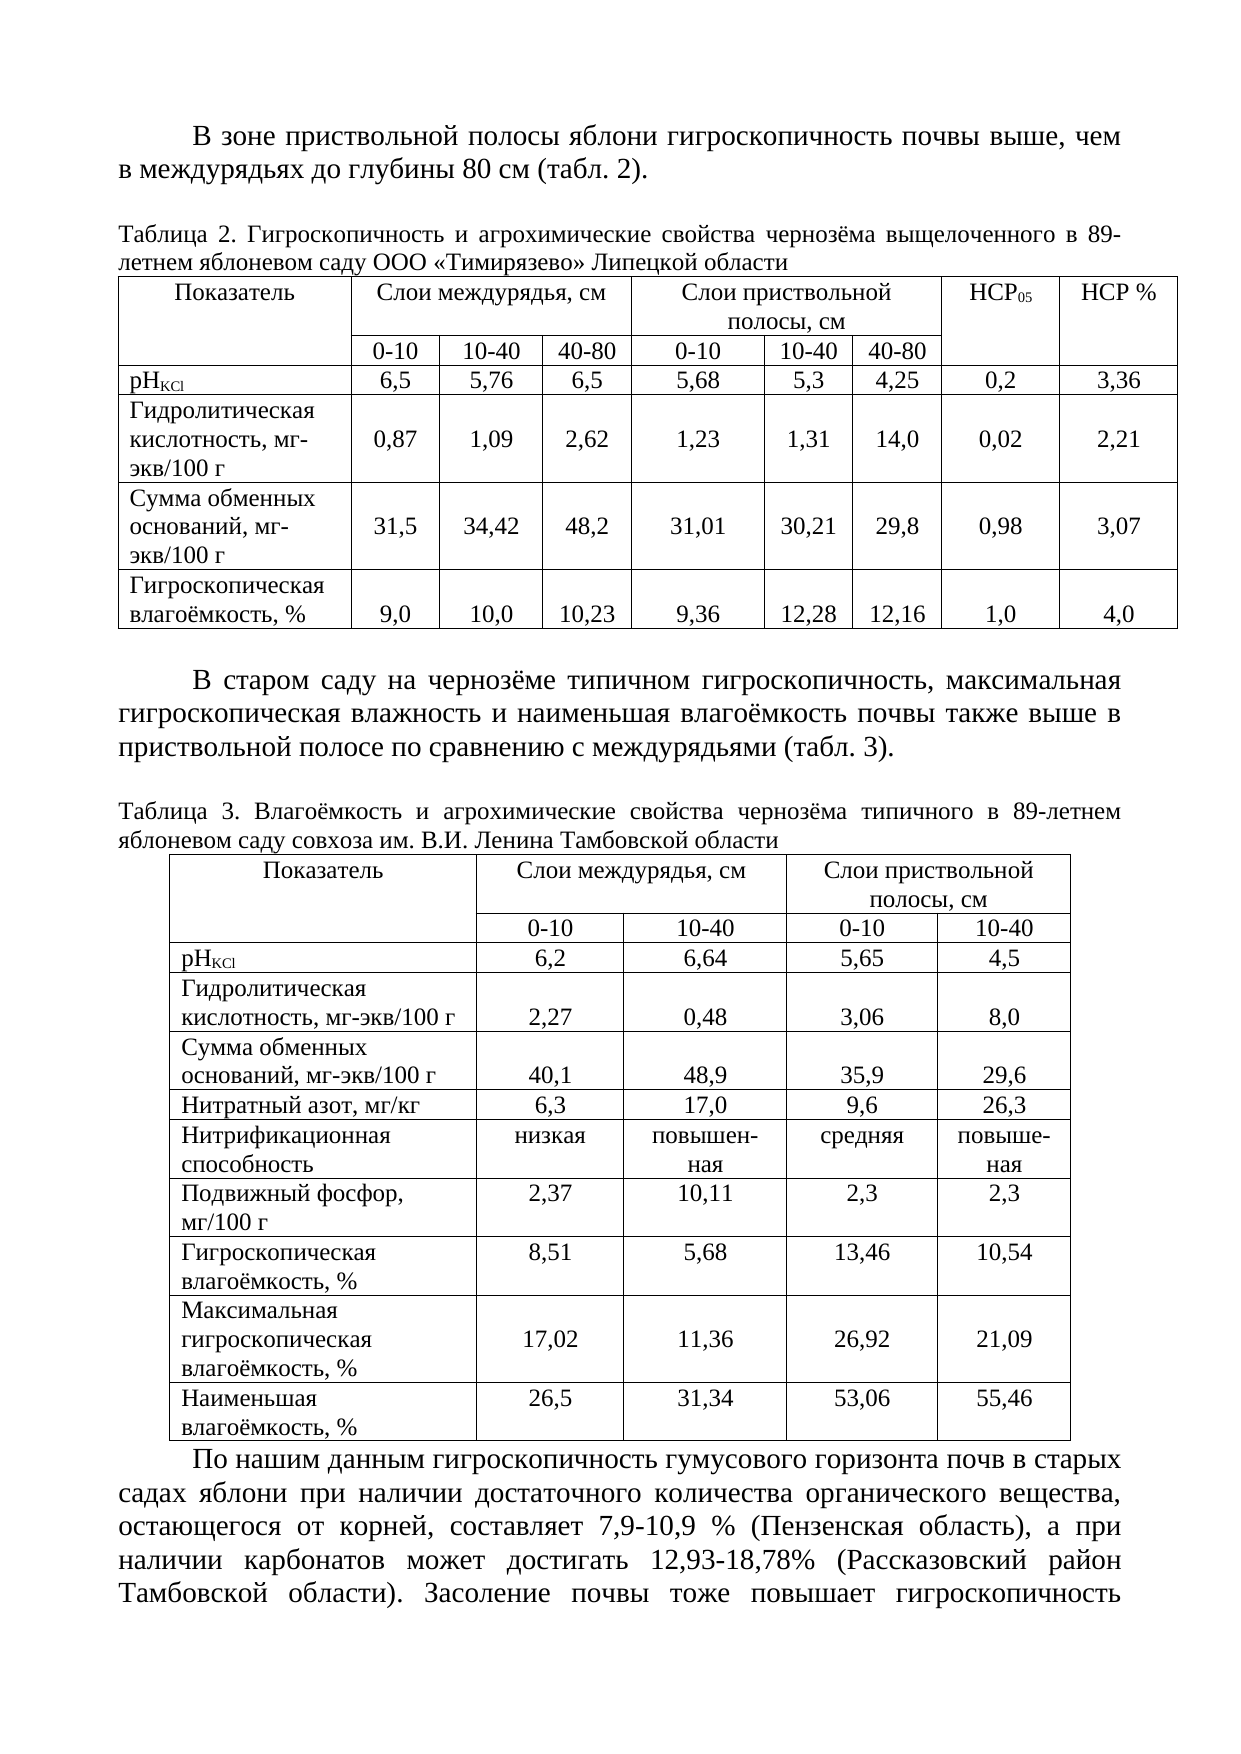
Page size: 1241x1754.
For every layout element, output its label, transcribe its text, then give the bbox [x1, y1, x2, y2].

table_cell Гигроскопическая влагоёмкость, % [170, 1237, 476, 1294]
table_header НСР % [1060, 277, 1177, 364]
table_cell 10,23 [543, 570, 631, 627]
table_cell 40-80 [543, 336, 631, 364]
table_header Показатель [170, 855, 476, 942]
table_cell 0,87 [352, 395, 439, 482]
text В старом саду на чернозёме типичном гигроскопичность, максимальная гигроскопическая влажность и наименьшая влагоёмкость почвы также выше в приствольной полосе по сравнению с междурядьями (табл. 3). [118, 662, 1122, 763]
table_cell 17,02 [477, 1296, 623, 1382]
table_cell рНKCl [119, 366, 351, 394]
table_cell 31,01 [632, 483, 764, 569]
table_cell 30,21 [765, 483, 852, 569]
table_cell 17,0 [624, 1090, 786, 1119]
table_cell 5,68 [632, 366, 764, 394]
table_cell 1,0 [942, 570, 1059, 627]
table_cell 35,9 [787, 1032, 937, 1089]
table_header Слои междурядья, см [352, 277, 631, 335]
table_cell 10,54 [938, 1237, 1070, 1294]
table_cell рНKCl [170, 943, 476, 972]
table_cell 6,5 [543, 366, 631, 394]
table_cell 2,62 [543, 395, 631, 482]
table_cell 40-80 [853, 336, 941, 364]
table_header Показатель [119, 277, 351, 364]
table_cell 53,06 [787, 1383, 937, 1440]
table_cell Нитрификационная способность [170, 1120, 476, 1177]
table_cell 0,2 [942, 366, 1059, 394]
table_cell 0-10 [352, 336, 439, 364]
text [118, 887, 1122, 1609]
text В зоне приствольной полосы яблони гигроскопичность почвы выше, чем в междурядьях до глубины 80 см (табл. 2). [118, 118, 1122, 185]
table_cell 2,3 [938, 1179, 1070, 1236]
table_cell 10-40 [440, 336, 542, 364]
table_cell 26,3 [938, 1090, 1070, 1119]
table_cell 48,2 [543, 483, 631, 569]
table_header Слои междурядья, см [477, 855, 786, 912]
table_cell Гидролитическая кислотность, мг-экв/100 г [170, 973, 476, 1031]
table_cell 4,25 [853, 366, 941, 394]
table_cell 4,5 [938, 943, 1070, 972]
table_cell 6,5 [352, 366, 439, 394]
table_cell средняя [787, 1120, 937, 1177]
table_header Слои приствольной полосы, см [787, 855, 1070, 912]
table_cell 10,0 [440, 570, 542, 627]
table_cell Максимальная гигроскопическая влагоёмкость, % [170, 1296, 476, 1382]
text Таблица 3. Влагоёмкость и агрохимические свойства чернозёма типичного в 89-летнем яблоневом саду совхоза им. В.И. Ленина Тамбовской области [118, 796, 1122, 854]
table_cell 6,3 [477, 1090, 623, 1119]
table_cell 3,06 [787, 973, 937, 1031]
table_cell 9,6 [787, 1090, 937, 1119]
table_cell 3,36 [1060, 366, 1177, 394]
table_cell 9,0 [352, 570, 439, 627]
table_cell 8,51 [477, 1237, 623, 1294]
table_cell Гигроскопическая влагоёмкость, % [119, 570, 351, 627]
table_cell 40,1 [477, 1032, 623, 1089]
table_header Слои приствольной полосы, см [632, 277, 941, 335]
table_cell 11,36 [624, 1296, 786, 1382]
table_cell 26,92 [787, 1296, 937, 1382]
table_cell низкая [477, 1120, 623, 1177]
table_cell 8,0 [938, 973, 1070, 1031]
table_cell 2,21 [1060, 395, 1177, 482]
table_cell 6,2 [477, 943, 623, 972]
table_cell 26,5 [477, 1383, 623, 1440]
table_cell Гидролитическая кислотность, мг-экв/100 г [119, 395, 351, 482]
table_cell повышен-ная [624, 1120, 786, 1177]
table_cell 9,36 [632, 570, 764, 627]
table_cell 31,5 [352, 483, 439, 569]
table_cell 21,09 [938, 1296, 1070, 1382]
table_cell 0-10 [787, 914, 937, 942]
table_cell 48,9 [624, 1032, 786, 1089]
table_cell 10-40 [765, 336, 852, 364]
table_cell 5,65 [787, 943, 937, 972]
table_cell 0-10 [477, 914, 623, 942]
table_cell 29,6 [938, 1032, 1070, 1089]
table_cell 2,27 [477, 973, 623, 1031]
table_cell 13,46 [787, 1237, 937, 1294]
table_cell повыше-ная [938, 1120, 1070, 1177]
table_cell 1,31 [765, 395, 852, 482]
table_cell 0,48 [624, 973, 786, 1031]
table_cell 31,34 [624, 1383, 786, 1440]
table_cell Нитратный азот, мг/кг [170, 1090, 476, 1119]
table_cell 12,16 [853, 570, 941, 627]
table_cell 5,3 [765, 366, 852, 394]
table_cell 6,64 [624, 943, 786, 972]
table_cell 2,37 [477, 1179, 623, 1236]
table_cell 5,68 [624, 1237, 786, 1294]
table_cell 0-10 [632, 336, 764, 364]
table_cell 10-40 [938, 914, 1070, 942]
table_header НСР05 [942, 277, 1059, 364]
table_cell 0,02 [942, 395, 1059, 482]
table_cell Наименьшая влагоёмкость, % [170, 1383, 476, 1440]
table_cell Подвижный фосфор, мг/100 г [170, 1179, 476, 1236]
table_cell 12,28 [765, 570, 852, 627]
table_cell Сумма обменных оснований, мг-экв/100 г [119, 483, 351, 569]
table_cell 29,8 [853, 483, 941, 569]
table_cell 10-40 [624, 914, 786, 942]
table_cell 5,76 [440, 366, 542, 394]
table_cell 14,0 [853, 395, 941, 482]
table_cell 1,09 [440, 395, 542, 482]
table_cell 2,3 [787, 1179, 937, 1236]
table_cell 10,11 [624, 1179, 786, 1236]
table_cell 34,42 [440, 483, 542, 569]
table_cell 55,46 [938, 1383, 1070, 1440]
table_cell Сумма обменных оснований, мг-экв/100 г [170, 1032, 476, 1089]
table_cell 0,98 [942, 483, 1059, 569]
text Таблица 2. Гигроскопичность и агрохимические свойства чернозёма выщелоченного в 89-летнем яблоневом саду ООО «Тимирязево» Липецкой области [118, 219, 1122, 276]
table_cell 1,23 [632, 395, 764, 482]
table_cell 4,0 [1060, 570, 1177, 627]
table_cell 3,07 [1060, 483, 1177, 569]
